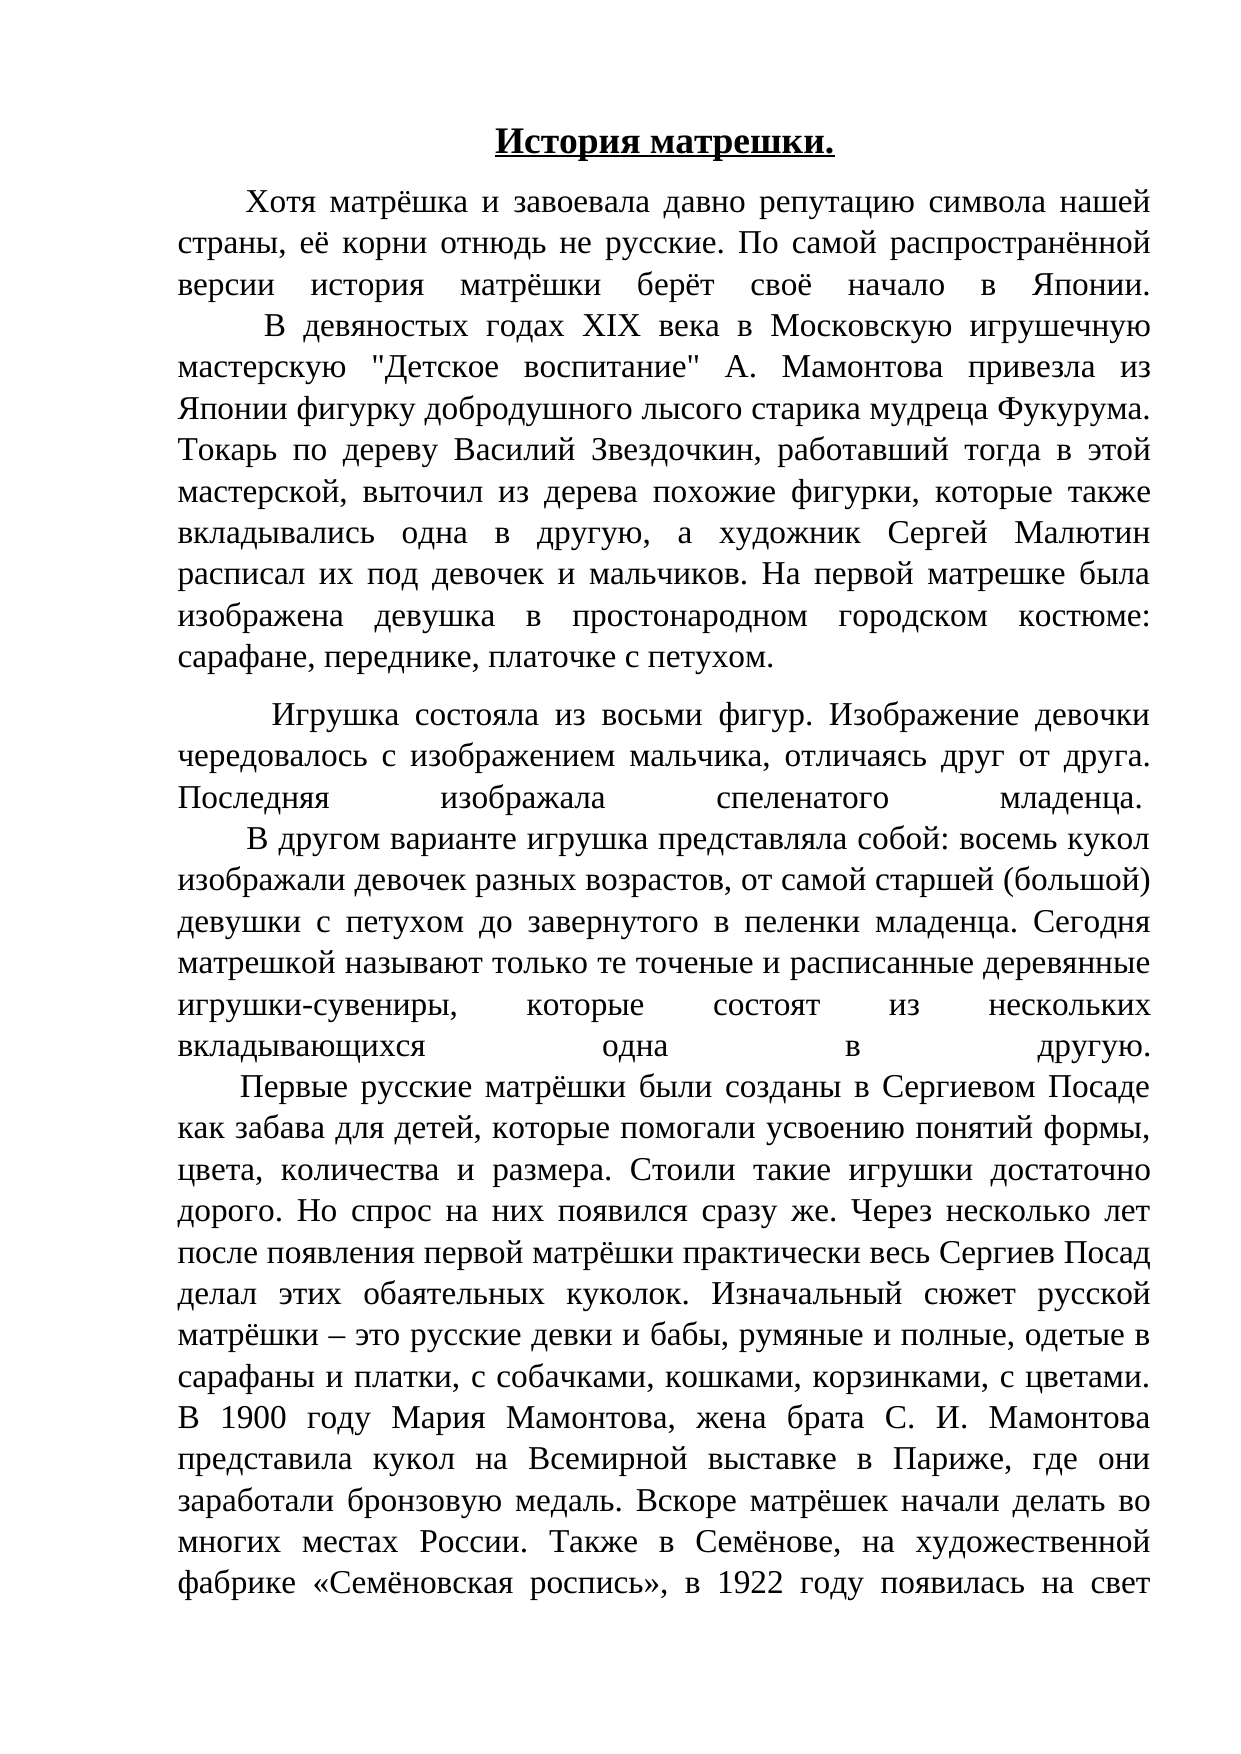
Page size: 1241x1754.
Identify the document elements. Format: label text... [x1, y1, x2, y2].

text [177, 694, 1152, 1601]
text Хотя матрёшка и завоевала давно репутацию символа нашей страны, её корни отнюдь не русские. По самой распространённой версии история матрёшки берёт своё начало в Японии. В девяностых годах XIX века в Московскую игрушечную мастерскую "Детское воспитание" А. Мамонтова привезла из Японии фигурку добродушного лысого старика мудреца Фукурума. Токарь по дереву Василий Звездочкин, работавший тогда в этой мастерской, выточил из дерева похожие фигурки, которые также вкладывались одна в другую, а художник Сергей Малютин расписал их под девочек и мальчиков. На первой матрешке была изображена девушка в простонародном городском костюме: сарафане, переднике, платочке с петухом. [177, 181, 1152, 674]
text История матрешки. [177, 118, 1152, 161]
